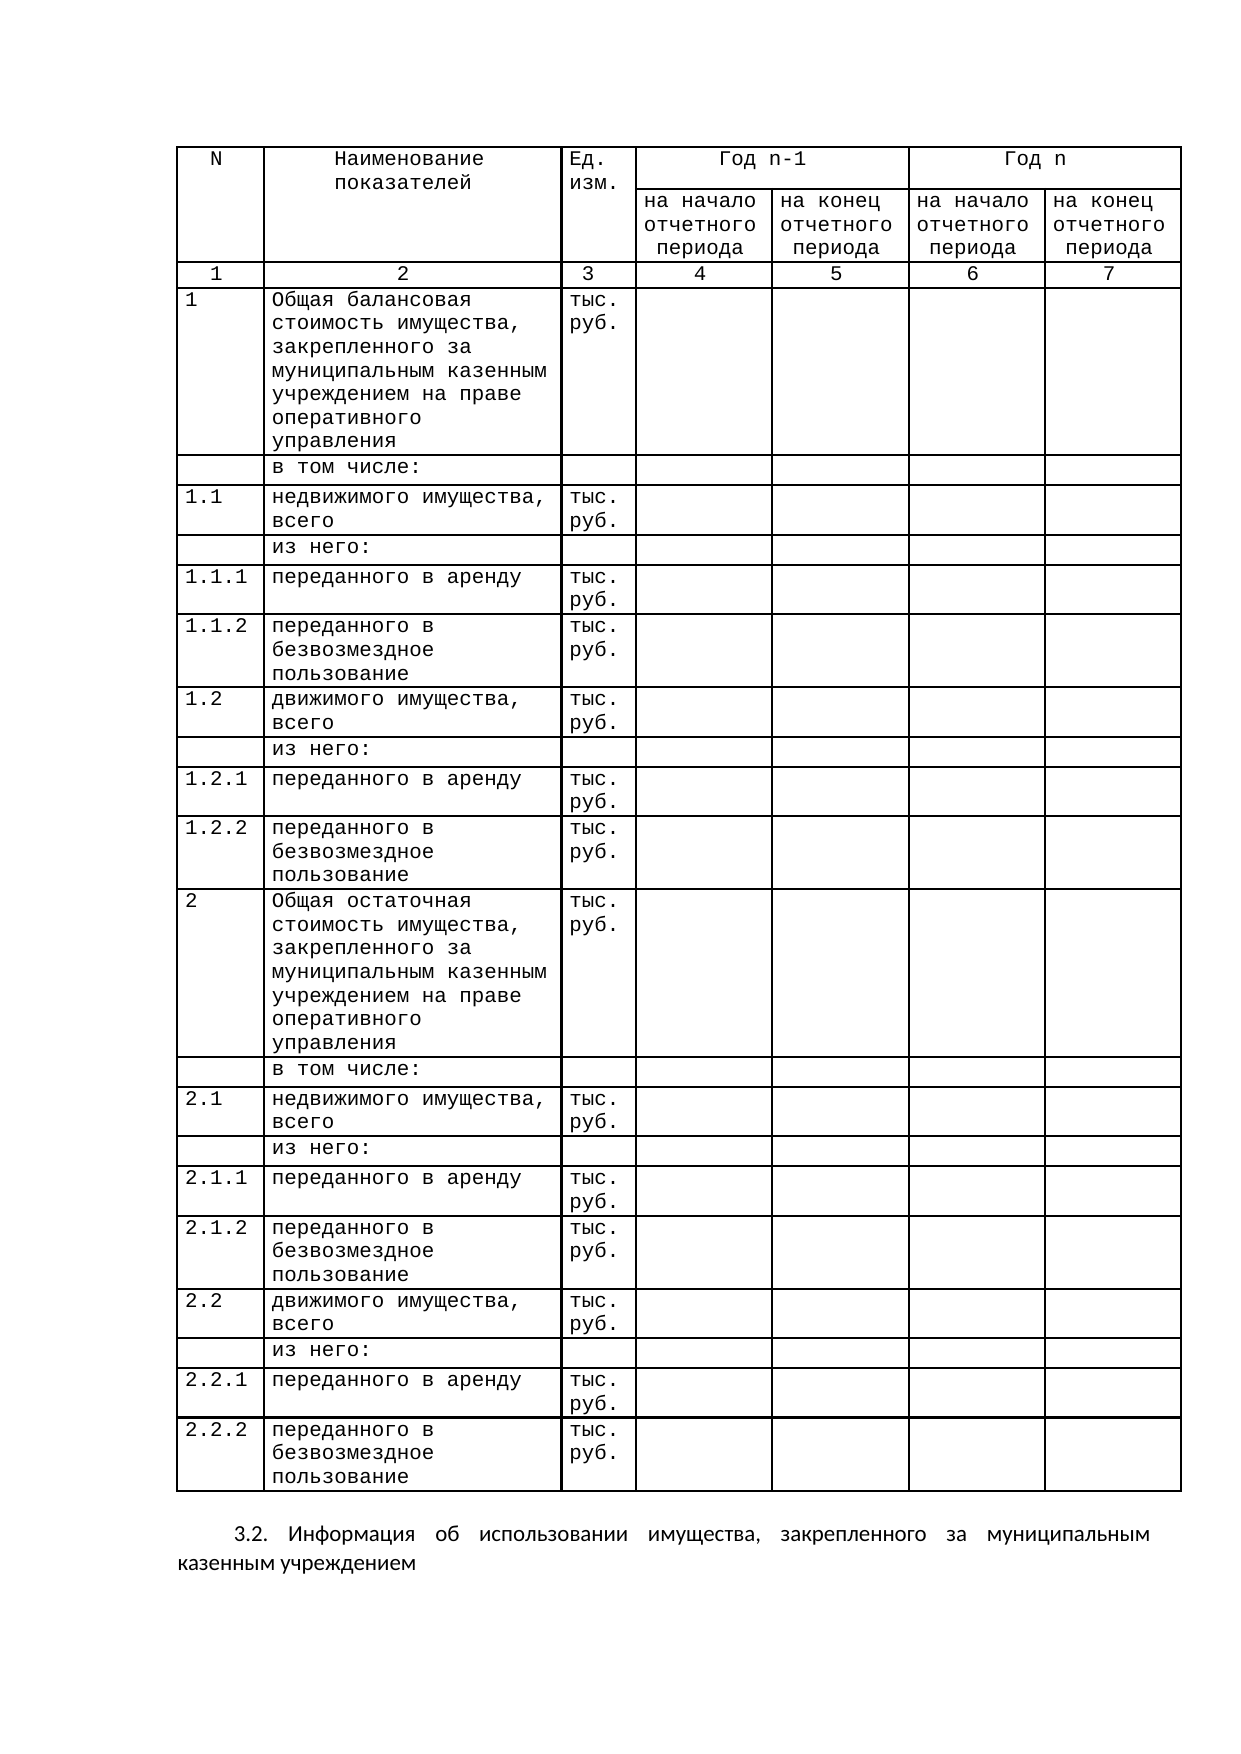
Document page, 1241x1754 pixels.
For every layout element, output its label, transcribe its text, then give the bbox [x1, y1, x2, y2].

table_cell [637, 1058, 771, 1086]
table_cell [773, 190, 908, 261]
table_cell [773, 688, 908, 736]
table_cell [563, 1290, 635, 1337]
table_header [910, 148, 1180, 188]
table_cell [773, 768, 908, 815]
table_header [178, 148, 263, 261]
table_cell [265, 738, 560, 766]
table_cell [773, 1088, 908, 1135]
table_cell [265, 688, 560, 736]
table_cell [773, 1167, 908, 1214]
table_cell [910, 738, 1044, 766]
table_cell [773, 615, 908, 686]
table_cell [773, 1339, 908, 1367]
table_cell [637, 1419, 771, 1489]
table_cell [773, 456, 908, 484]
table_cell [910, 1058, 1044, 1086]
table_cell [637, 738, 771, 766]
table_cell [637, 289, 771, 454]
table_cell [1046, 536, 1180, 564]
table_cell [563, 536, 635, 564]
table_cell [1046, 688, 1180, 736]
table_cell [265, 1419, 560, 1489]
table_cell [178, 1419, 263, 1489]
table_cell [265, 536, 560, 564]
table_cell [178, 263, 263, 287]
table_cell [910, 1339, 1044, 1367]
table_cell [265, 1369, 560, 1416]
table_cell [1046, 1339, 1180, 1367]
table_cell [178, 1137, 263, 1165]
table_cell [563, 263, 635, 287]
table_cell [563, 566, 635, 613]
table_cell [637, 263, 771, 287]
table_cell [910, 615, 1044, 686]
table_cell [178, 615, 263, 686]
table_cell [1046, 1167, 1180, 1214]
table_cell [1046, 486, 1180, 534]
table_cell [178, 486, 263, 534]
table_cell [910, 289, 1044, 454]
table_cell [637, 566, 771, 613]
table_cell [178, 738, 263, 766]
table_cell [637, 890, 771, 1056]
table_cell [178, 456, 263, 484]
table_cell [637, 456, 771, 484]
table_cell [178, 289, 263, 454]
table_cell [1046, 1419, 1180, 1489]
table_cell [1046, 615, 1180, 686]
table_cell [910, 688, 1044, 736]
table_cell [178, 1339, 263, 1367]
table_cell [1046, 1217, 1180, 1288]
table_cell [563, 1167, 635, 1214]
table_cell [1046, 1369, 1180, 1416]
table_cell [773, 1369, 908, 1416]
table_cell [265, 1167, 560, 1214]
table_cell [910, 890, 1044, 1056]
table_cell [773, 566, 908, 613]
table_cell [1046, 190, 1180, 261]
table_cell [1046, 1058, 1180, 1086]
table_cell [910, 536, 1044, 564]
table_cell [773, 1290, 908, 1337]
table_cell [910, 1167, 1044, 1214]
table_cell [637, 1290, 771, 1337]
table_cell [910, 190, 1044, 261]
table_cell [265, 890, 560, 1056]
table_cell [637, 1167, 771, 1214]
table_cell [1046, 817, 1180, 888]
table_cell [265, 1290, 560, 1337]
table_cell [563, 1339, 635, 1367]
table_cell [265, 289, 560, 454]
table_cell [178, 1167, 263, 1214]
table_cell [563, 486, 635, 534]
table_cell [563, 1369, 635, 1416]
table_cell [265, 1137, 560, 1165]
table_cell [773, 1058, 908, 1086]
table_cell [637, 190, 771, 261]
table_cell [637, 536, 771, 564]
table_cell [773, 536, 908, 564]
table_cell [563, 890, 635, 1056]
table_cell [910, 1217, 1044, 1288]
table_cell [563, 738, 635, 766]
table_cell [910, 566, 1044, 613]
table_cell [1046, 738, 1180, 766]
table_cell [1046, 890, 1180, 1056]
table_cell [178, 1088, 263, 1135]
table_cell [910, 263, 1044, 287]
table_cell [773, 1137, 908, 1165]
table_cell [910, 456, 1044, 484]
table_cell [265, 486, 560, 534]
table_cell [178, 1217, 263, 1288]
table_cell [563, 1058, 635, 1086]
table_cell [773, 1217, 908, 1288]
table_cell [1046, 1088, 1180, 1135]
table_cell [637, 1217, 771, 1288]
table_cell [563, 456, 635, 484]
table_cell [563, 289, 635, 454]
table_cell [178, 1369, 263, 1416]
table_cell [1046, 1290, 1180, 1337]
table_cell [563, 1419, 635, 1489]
text 3.2. Информация об использовании имущества, закрепленного за муниципальным казенным учреждением [177, 1519, 1152, 1576]
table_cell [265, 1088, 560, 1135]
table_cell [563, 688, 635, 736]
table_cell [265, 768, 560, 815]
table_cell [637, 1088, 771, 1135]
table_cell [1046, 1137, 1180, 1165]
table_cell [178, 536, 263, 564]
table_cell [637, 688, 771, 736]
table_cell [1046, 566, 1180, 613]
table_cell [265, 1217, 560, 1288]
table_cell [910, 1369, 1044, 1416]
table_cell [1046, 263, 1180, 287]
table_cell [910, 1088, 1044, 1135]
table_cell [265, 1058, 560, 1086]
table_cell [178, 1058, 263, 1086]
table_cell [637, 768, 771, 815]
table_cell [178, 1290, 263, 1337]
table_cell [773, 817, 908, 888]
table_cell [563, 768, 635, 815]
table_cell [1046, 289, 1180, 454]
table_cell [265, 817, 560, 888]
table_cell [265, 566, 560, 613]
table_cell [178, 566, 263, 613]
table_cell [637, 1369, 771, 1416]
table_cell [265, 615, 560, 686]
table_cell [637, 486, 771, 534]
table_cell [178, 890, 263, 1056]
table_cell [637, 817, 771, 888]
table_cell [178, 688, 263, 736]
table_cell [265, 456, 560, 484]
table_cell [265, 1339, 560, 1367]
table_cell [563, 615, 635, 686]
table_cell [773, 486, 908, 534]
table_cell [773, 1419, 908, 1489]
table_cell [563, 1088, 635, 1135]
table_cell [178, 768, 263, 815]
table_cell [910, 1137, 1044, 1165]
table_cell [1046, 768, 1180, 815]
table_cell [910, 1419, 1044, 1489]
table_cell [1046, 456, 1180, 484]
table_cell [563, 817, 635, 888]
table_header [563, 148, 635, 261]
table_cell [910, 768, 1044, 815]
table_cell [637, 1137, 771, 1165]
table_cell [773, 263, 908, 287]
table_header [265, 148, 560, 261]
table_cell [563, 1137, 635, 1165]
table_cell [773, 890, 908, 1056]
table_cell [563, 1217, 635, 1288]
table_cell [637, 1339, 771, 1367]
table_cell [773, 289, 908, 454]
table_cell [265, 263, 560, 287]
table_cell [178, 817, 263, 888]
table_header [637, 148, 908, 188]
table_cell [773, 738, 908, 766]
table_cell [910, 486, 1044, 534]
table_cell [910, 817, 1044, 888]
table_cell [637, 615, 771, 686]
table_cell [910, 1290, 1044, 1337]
